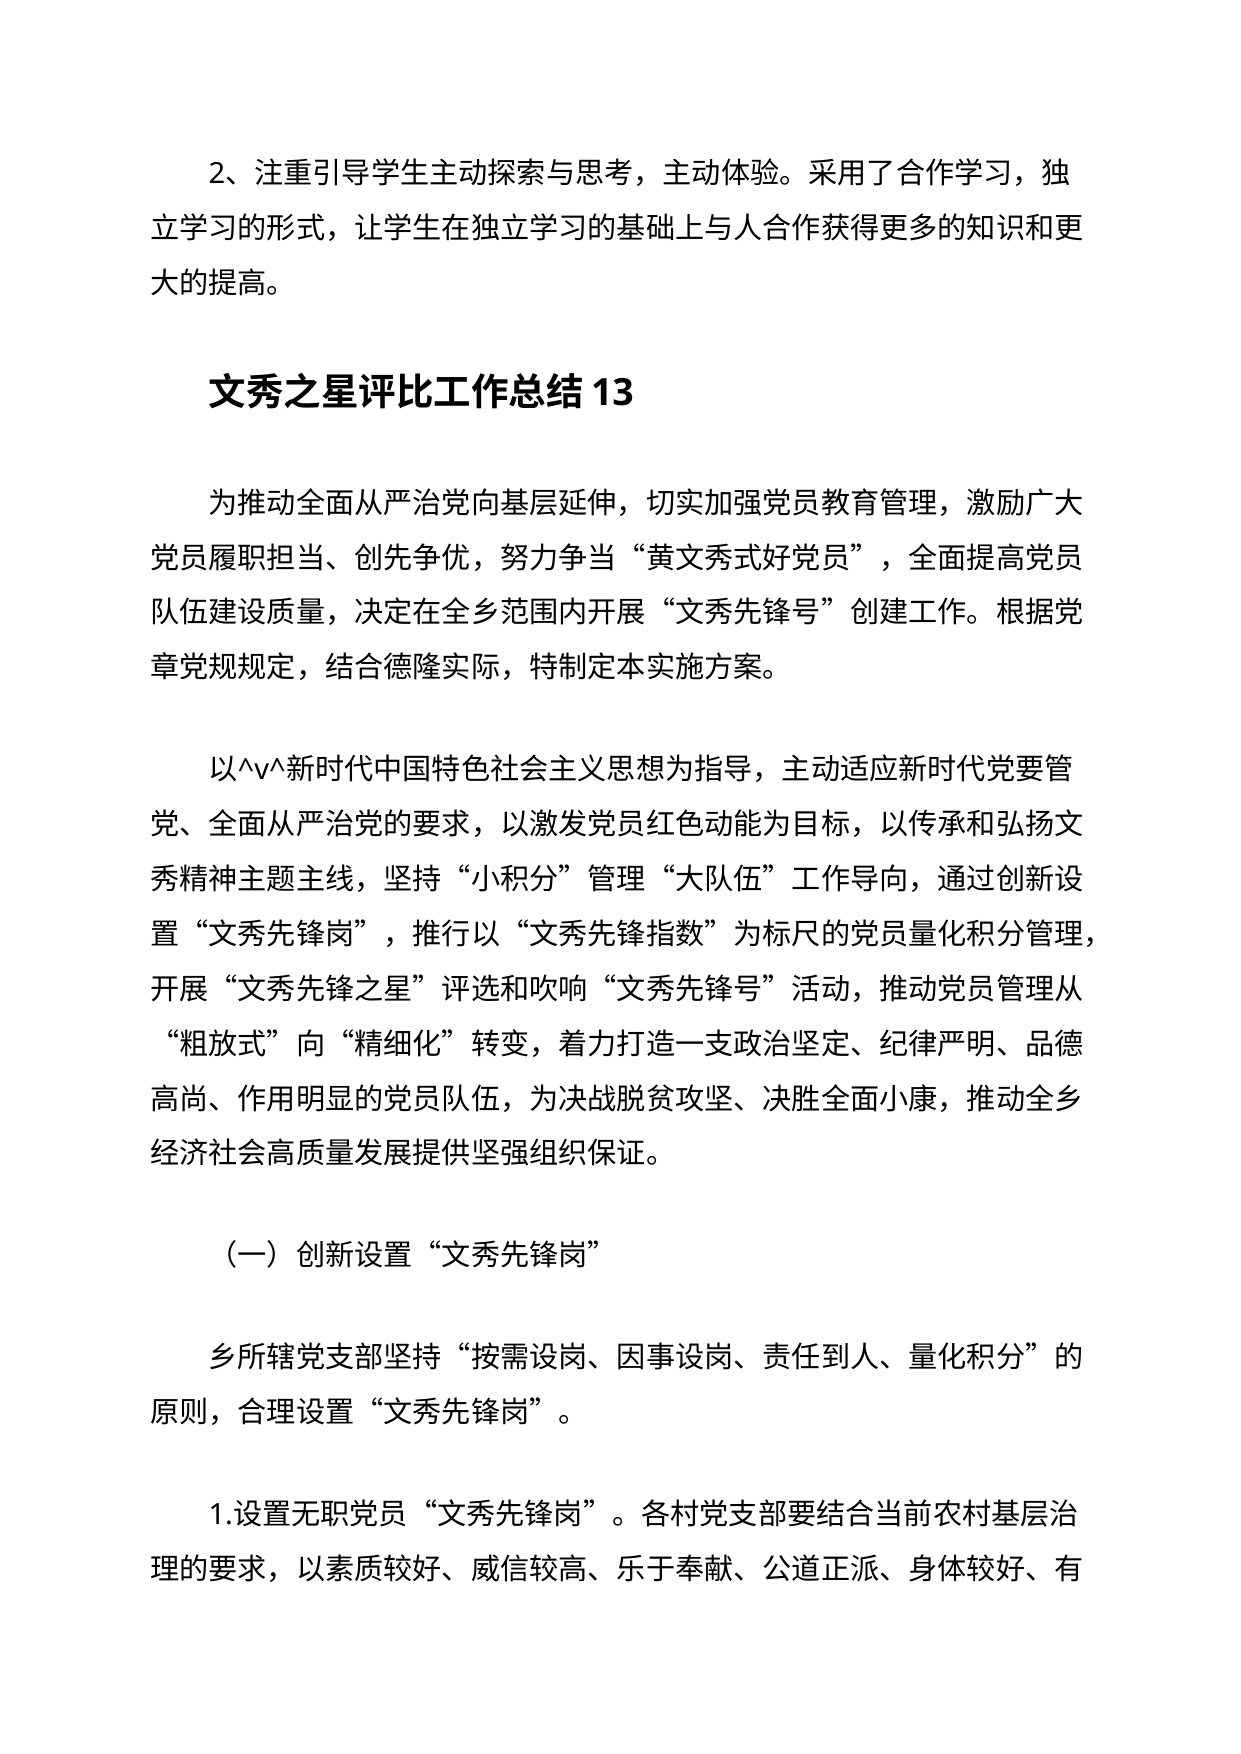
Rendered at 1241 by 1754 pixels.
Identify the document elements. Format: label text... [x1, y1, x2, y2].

text 2、注重引导学生主动探索与思考，主动体验。采用了合作学习，独立学习的形式，让学生在独立学习的基础上与人合作获得更多的知识和更大的提高。 [150, 150, 1090, 302]
text 乡所辖党支部坚持“按需设岗、因事设岗、责任到人、量化积分”的原则，合理设置“文秀先锋岗”。 [150, 1334, 1090, 1431]
text 以^v^新时代中国特色社会主义思想为指导，主动适应新时代党要管党、全面从严治党的要求，以激发党员红色动能为目标，以传承和弘扬文秀精神主题主线，坚持“小积分”管理“大队伍”工作导向，通过创新设置“文秀先锋岗”，推行以“文秀先锋指数”为标尺的党员量化积分管理，开展“文秀先锋之星”评选和吹响“文秀先锋号”活动，推动党员管理从“粗放式”向“精细化”转变，着力打造一支政治坚定、纪律严明、品德高尚、作用明显的党员队伍，为决战脱贫攻坚、决胜全面小康，推动全乡经济社会高质量发展提供坚强组织保证。 [150, 746, 1090, 1172]
text （一）创新设置“文秀先锋岗” [150, 1232, 1090, 1274]
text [150, 1490, 1090, 1588]
text 文秀之星评比工作总结13 [150, 362, 1090, 416]
text 为推动全面从严治党向基层延伸，切实加强党员教育管理，激励广大党员履职担当、创先争优，努力争当“黄文秀式好党员”，全面提高党员队伍建设质量，决定在全乡范围内开展“文秀先锋号”创建工作。根据党章党规规定，结合德隆实际，特制定本实施方案。 [150, 479, 1090, 686]
